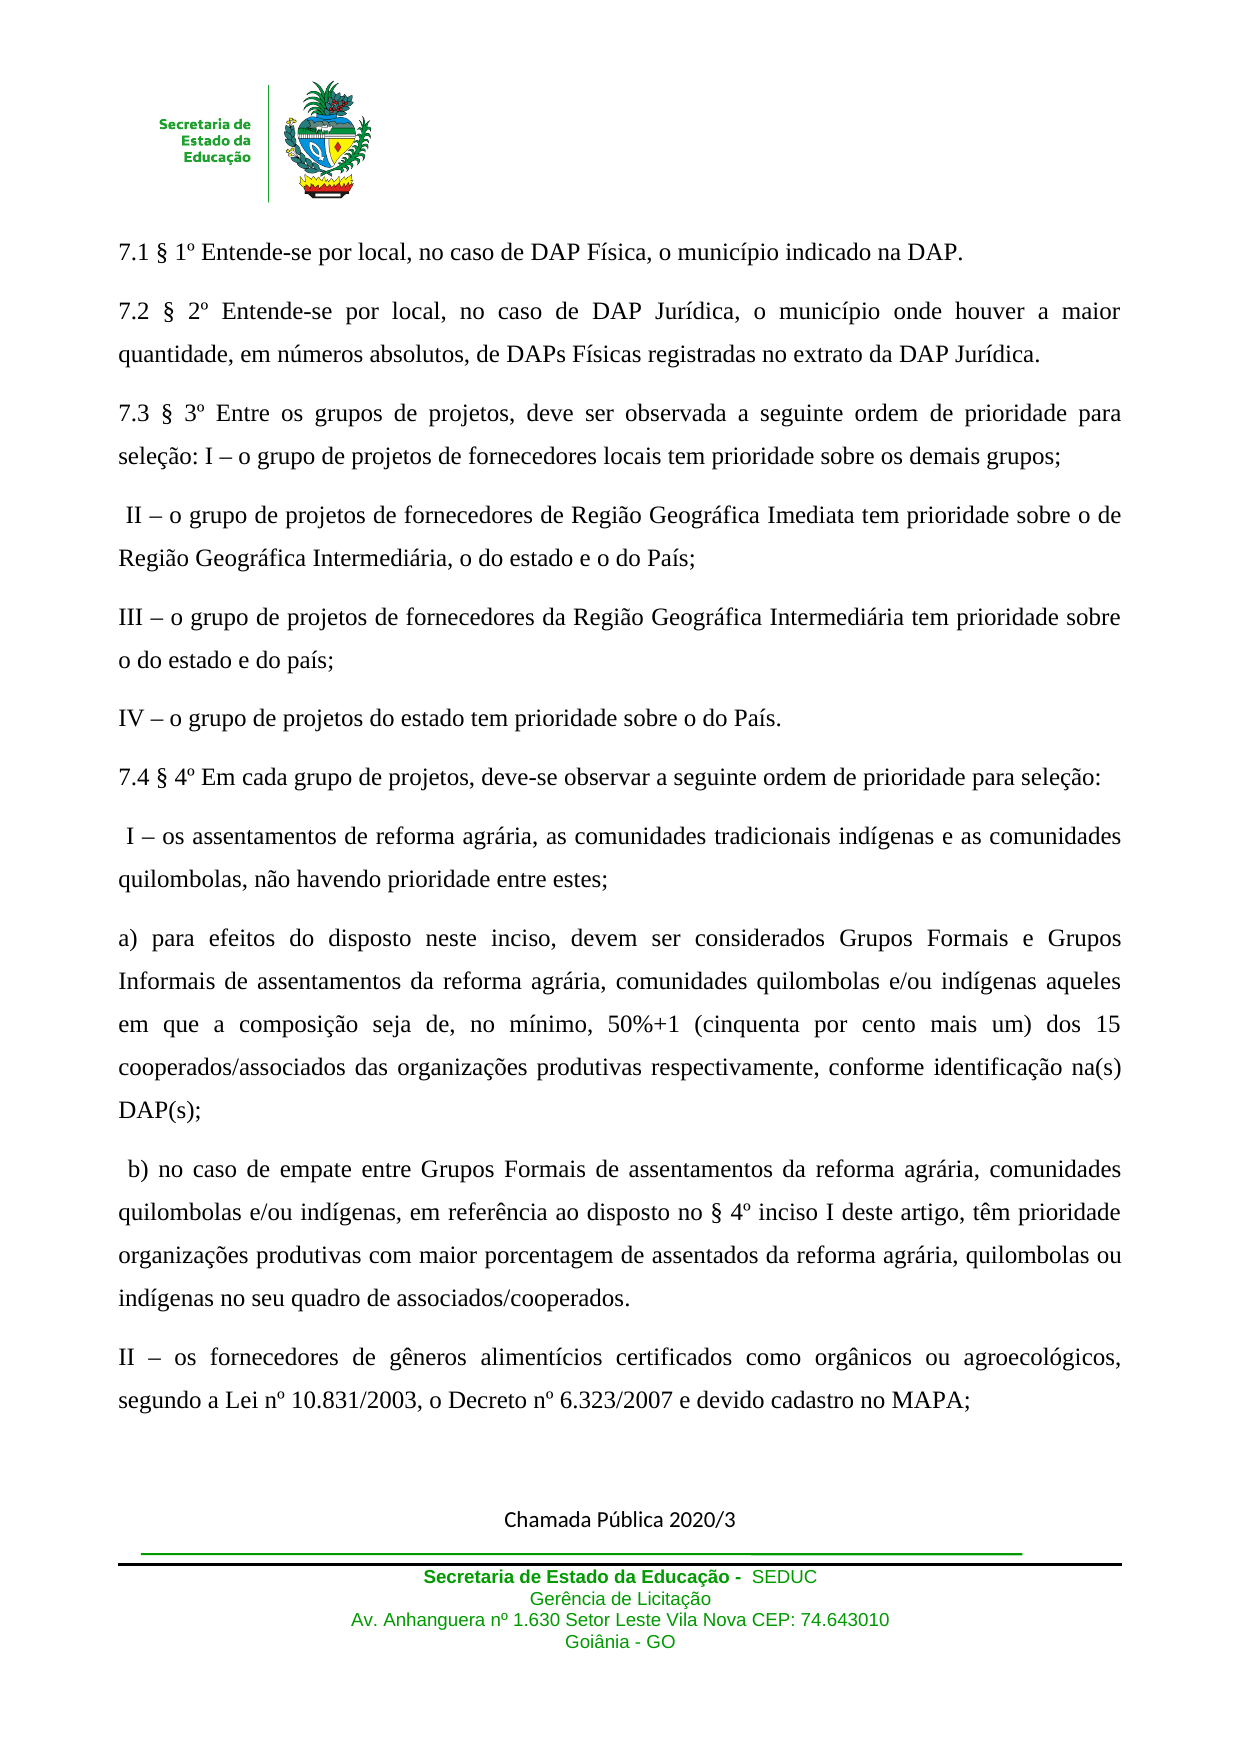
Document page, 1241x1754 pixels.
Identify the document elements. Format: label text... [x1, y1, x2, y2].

text a) para efeitos do disposto neste inciso, devem ser considerados Grupos Formais e Grupos Informais de assentamentos da reforma agrária, comunidades quilombolas e/ou indígenas aqueles em que a composição seja de, no mínimo, 50%+1 (cinquenta por cento mais um) dos 15 cooperados/associados das organizações produtivas respectivamente, conforme identificação na(s) DAP(s); [118, 923, 1122, 1124]
text IV – o grupo de projetos do estado tem prioridade sobre o do País. [118, 703, 1122, 732]
text 7.3 § 3º Entre os grupos de projetos, deve ser observada a seguinte ordem de prioridade para seleção: I – o grupo de projetos de fornecedores locais tem prioridade sobre os demais grupos; [118, 398, 1122, 470]
text I – os assentamentos de reforma agrária, as comunidades tradicionais indígenas e as comunidades quilombolas, não havendo prioridade entre estes; [118, 821, 1122, 893]
picture [118, 73, 412, 210]
text III – o grupo de projetos de fornecedores da Região Geográfica Intermediária tem prioridade sobre o do estado e do país; [118, 602, 1122, 673]
text 7.4 § 4º Em cada grupo de projetos, deve-se observar a seguinte ordem de prioridade para seleção: [118, 762, 1122, 791]
text b) no caso de empate entre Grupos Formais de assentamentos da reforma agrária, comunidades quilombolas e/ou indígenas, em referência ao disposto no § 4º inciso I deste artigo, têm prioridade organizações produtivas com maior porcentagem de assentados da reforma agrária, quilombolas ou indígenas no seu quadro de associados/cooperados. [118, 1154, 1122, 1312]
text II – o grupo de projetos de fornecedores de Região Geográfica Imediata tem prioridade sobre o de Região Geográfica Intermediária, o do estado e o do País; [118, 500, 1122, 572]
text 7.2 § 2º Entende-se por local, no caso de DAP Jurídica, o município onde houver a maior quantidade, em números absolutos, de DAPs Físicas registradas no extrato da DAP Jurídica. [118, 296, 1122, 368]
text 7.1 § 1º Entende-se por local, no caso de DAP Física, o município indicado na DAP. [118, 237, 1122, 266]
text II – os fornecedores de gêneros alimentícios certificados como orgânicos ou agroecológicos, segundo a Lei nº 10.831/2003, o Decreto nº 6.323/2007 e devido cadastro no MAPA; [118, 1342, 1122, 1414]
